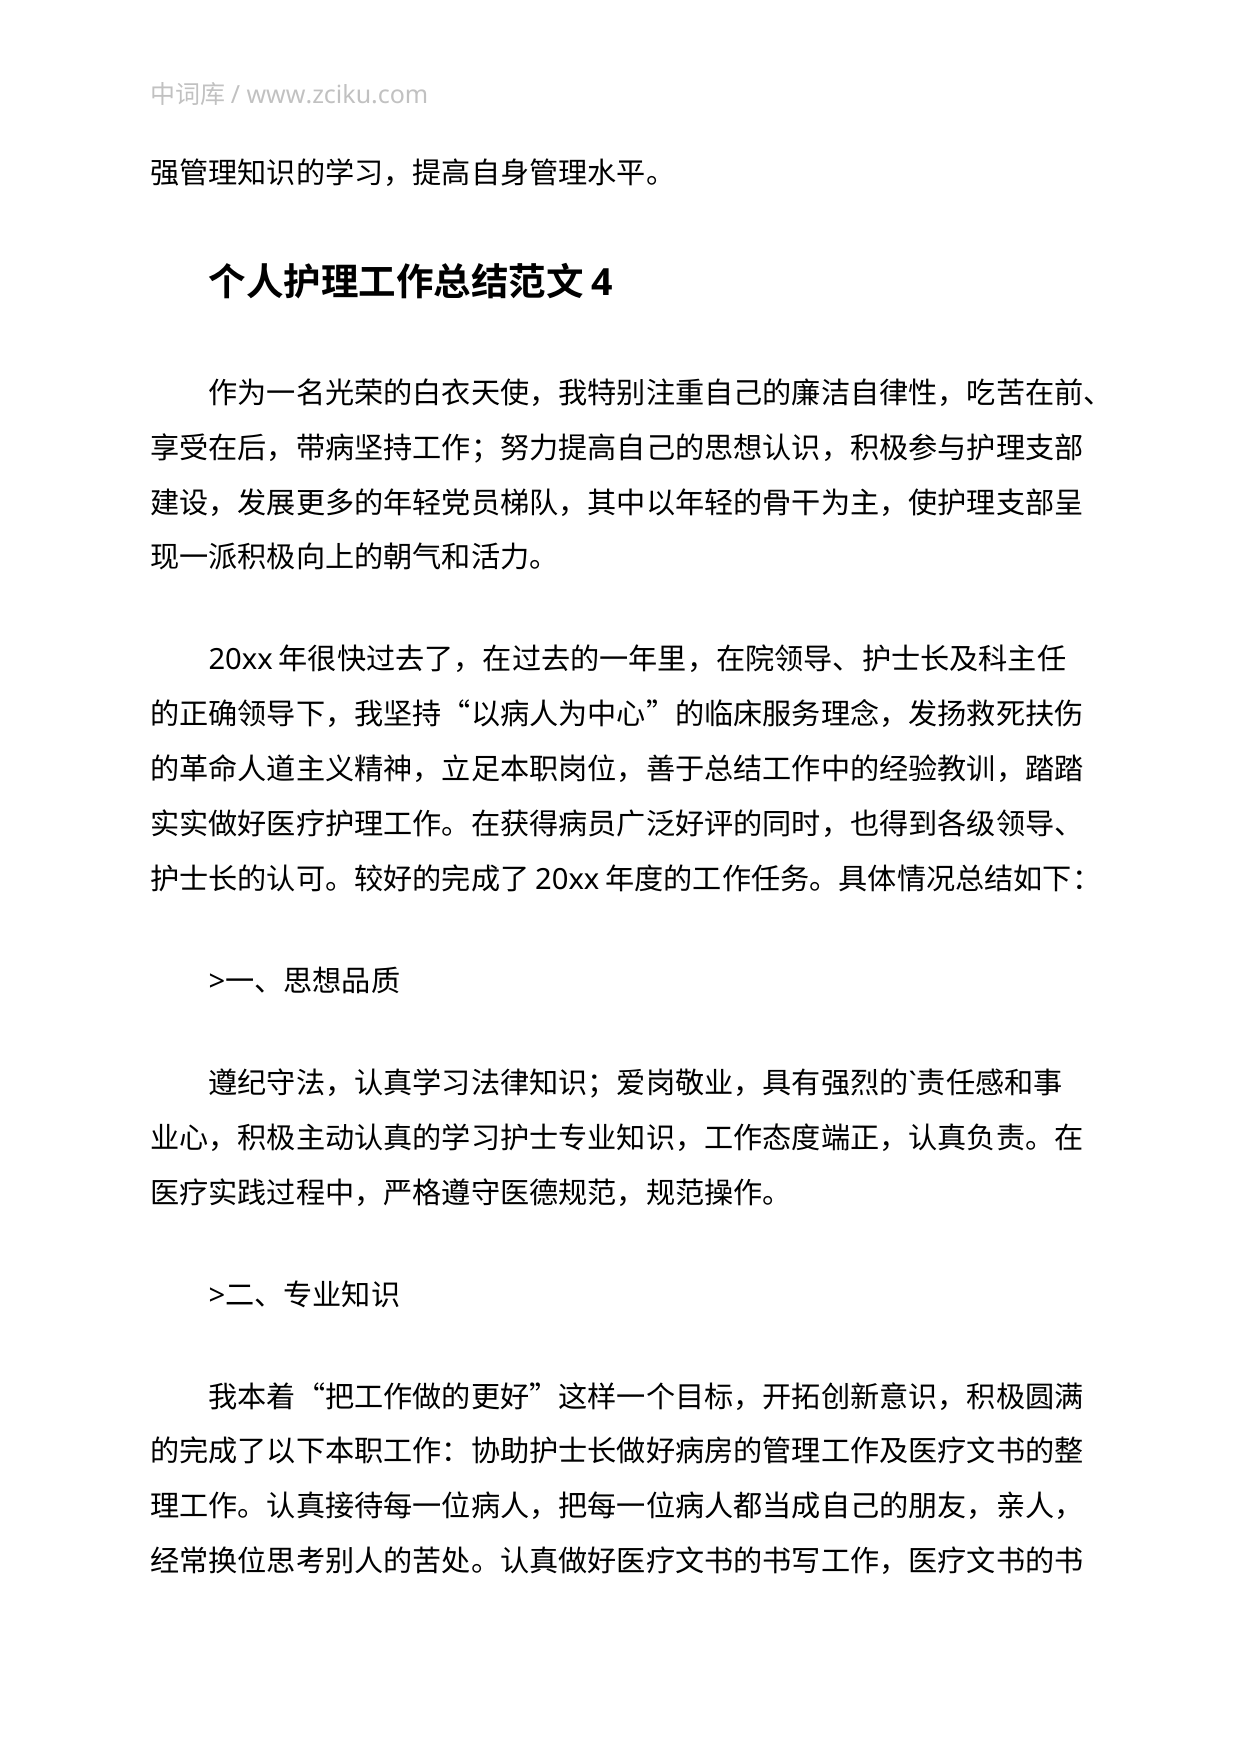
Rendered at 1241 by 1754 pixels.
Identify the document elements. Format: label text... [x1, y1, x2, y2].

text >二、专业知识 [150, 1271, 1090, 1313]
text 作为一名光荣的白衣天使，我特别注重自己的廉洁自律性，吃苦在前、享受在后，带病坚持工作；努力提高自己的思想认识，积极参与护理支部建设，发展更多的年轻党员梯队，其中以年轻的骨干为主，使护理支部呈现一派积极向上的朝气和活力。 [150, 369, 1090, 576]
text 遵纪守法，认真学习法律知识；爱岗敬业，具有强烈的`责任感和事业心，积极主动认真的学习护士专业知识，工作态度端正，认真负责。在医疗实践过程中，严格遵守医德规范，规范操作。 [150, 1059, 1090, 1212]
text 个人护理工作总结范文4 [150, 252, 1090, 306]
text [150, 150, 1090, 192]
text >一、思想品质 [150, 957, 1090, 1000]
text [150, 1373, 1090, 1580]
text 20xx年很快过去了，在过去的一年里，在院领导、护士长及科主任的正确领导下，我坚持“以病人为中心”的临床服务理念，发扬救死扶伤的革命人道主义精神，立足本职岗位，善于总结工作中的经验教训，踏踏实实做好医疗护理工作。在获得病员广泛好评的同时，也得到各级领导、护士长的认可。较好的完成了20xx年度的工作任务。具体情况总结如下： [150, 636, 1090, 898]
